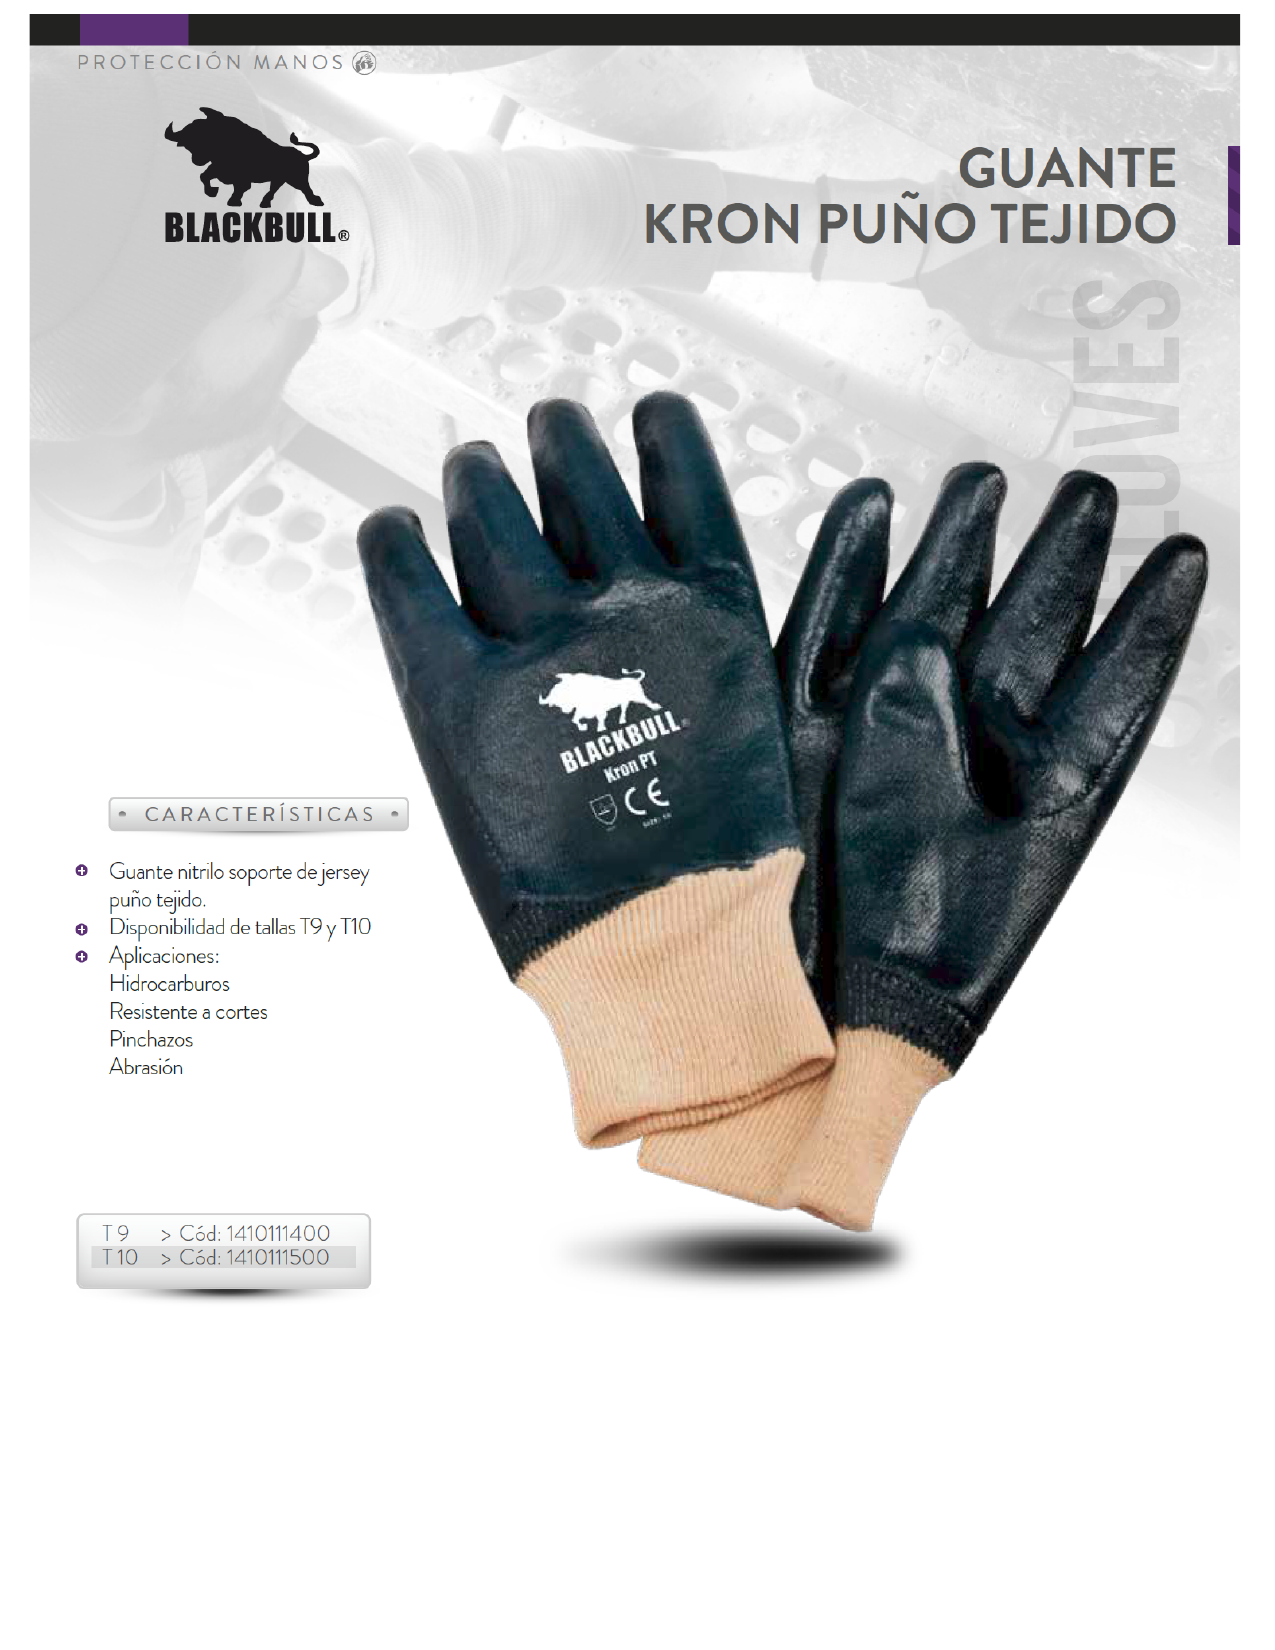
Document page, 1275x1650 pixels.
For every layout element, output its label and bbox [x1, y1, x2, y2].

picture [29, 14, 1241, 1413]
